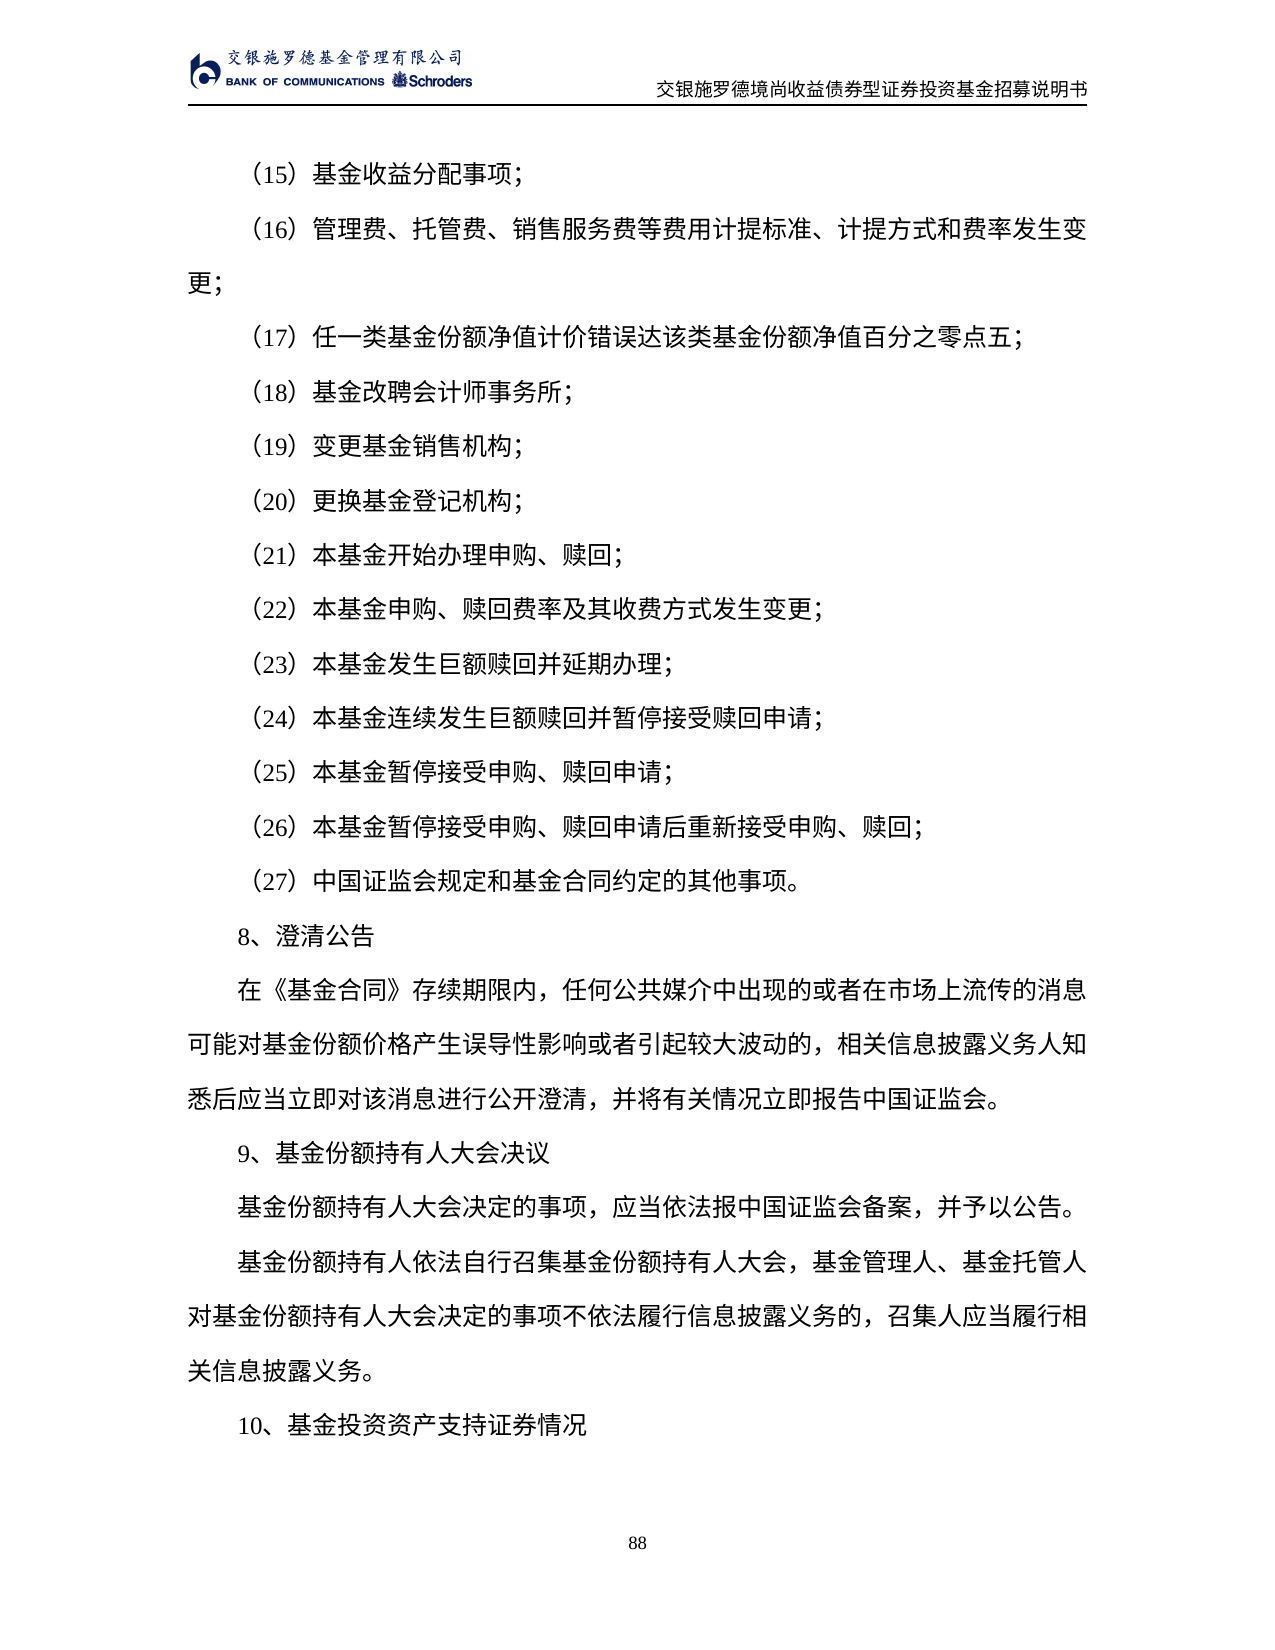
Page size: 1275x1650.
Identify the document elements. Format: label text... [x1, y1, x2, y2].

text （24）本基金连续发生巨额赎回并暂停接受赎回申请； [187, 698, 1087, 735]
text 基金份额持有人依法自行召集基金份额持有人大会，基金管理人、基金托管人对基金份额持有人大会决定的事项不依法履行信息披露义务的，召集人应当履行相关信息披露义务。 [187, 1242, 1087, 1387]
text （15）基金收益分配事项； [187, 155, 1087, 191]
text （19）变更基金销售机构； [187, 427, 1087, 463]
text （22）本基金申购、赎回费率及其收费方式发生变更； [187, 590, 1087, 626]
text 8、澄清公告 [187, 916, 1087, 952]
text （16）管理费、托管费、销售服务费等费用计提标准、计提方式和费率发生变更； [187, 209, 1087, 300]
text （20）更换基金登记机构； [187, 481, 1087, 517]
text 10、基金投资资产支持证券情况 [187, 1405, 1087, 1442]
text （18）基金改聘会计师事务所； [187, 372, 1087, 408]
text 在《基金合同》存续期限内，任何公共媒介中出现的或者在市场上流传的消息可能对基金份额价格产生误导性影响或者引起较大波动的，相关信息披露义务人知悉后应当立即对该消息进行公开澄清，并将有关情况立即报告中国证监会。 [187, 970, 1087, 1115]
text 9、基金份额持有人大会决议 [187, 1133, 1087, 1170]
text （27）中国证监会规定和基金合同约定的其他事项。 [187, 862, 1087, 898]
text （21）本基金开始办理申购、赎回； [187, 535, 1087, 572]
text （26）本基金暂停接受申购、赎回申请后重新接受申购、赎回； [187, 807, 1087, 843]
text （25）本基金暂停接受申购、赎回申请； [187, 753, 1087, 789]
text 基金份额持有人大会决定的事项，应当依法报中国证监会备案，并予以公告。 [187, 1188, 1087, 1224]
text （23）本基金发生巨额赎回并延期办理； [187, 644, 1087, 680]
picture [190, 50, 472, 89]
text （17）任一类基金份额净值计价错误达该类基金份额净值百分之零点五； [187, 318, 1087, 354]
